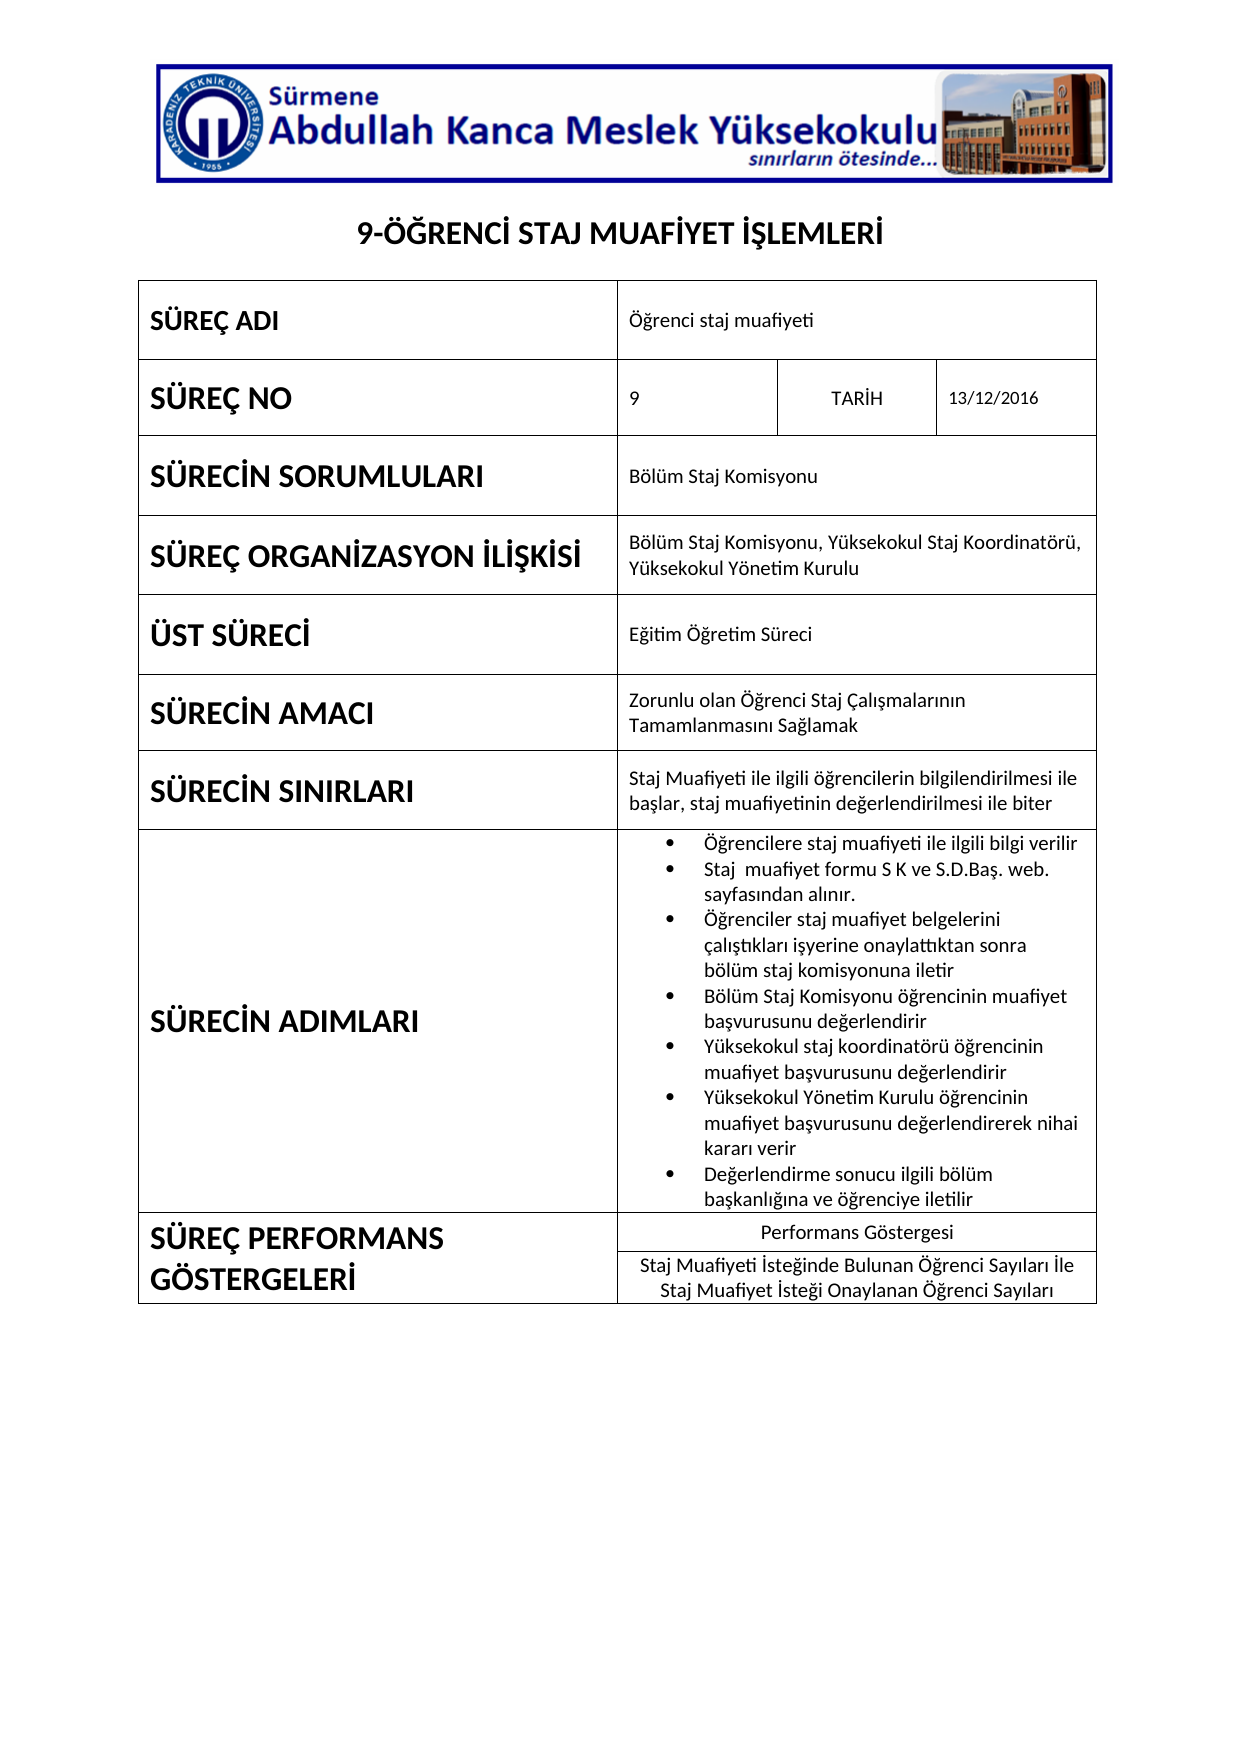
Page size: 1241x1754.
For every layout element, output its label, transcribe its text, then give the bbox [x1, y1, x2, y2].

table_header SÜREÇ ADI [139, 281, 617, 359]
picture [150, 59, 1124, 187]
table_cell Öğrencilere staj muafiyeti ile ilgili bilgi verilir Staj muafiyet formu S K ve S.D.Baş. web. sayfasından alınır. Öğrenciler staj muafiyet belgelerini çalıştıkları işyerine onaylattıktan sonra bölüm staj komisyonuna iletir Bölüm Staj Komisyonu öğrencinin muafiyet başvurusunu değerlendirir Yüksekokul staj koordinatörü öğrencinin muafiyet başvurusunu değerlendirir Yüksekokul Yönetim Kurulu öğrencinin muafiyet başvurusunu değerlendirerek nihai kararı verir Değerlendirme sonucu ilgili bölüm başkanlığına ve öğrenciye iletilir [618, 830, 1096, 1212]
table_cell SÜREÇ PERFORMANS GÖSTERGELERİ [139, 1213, 617, 1303]
table_header Öğrenci staj muafiyeti [618, 281, 1096, 359]
table_cell SÜRECİN ADIMLARI [139, 830, 617, 1212]
table_cell 13/12/2016 [937, 360, 1096, 435]
table_cell Staj Muafiyeti İsteğinde Bulunan Öğrenci Sayıları İle Staj Muafiyet İsteği Onaylanan Öğrenci Sayıları [618, 1252, 1096, 1303]
table_cell SÜRECİN AMACI [139, 675, 617, 750]
table_cell Bölüm Staj Komisyonu [618, 436, 1096, 515]
table_cell Performans Göstergesi [618, 1213, 1096, 1251]
table_cell SÜREÇ ORGANİZASYON İLİŞKİSİ [139, 516, 617, 594]
table_cell Staj Muafiyeti ile ilgili öğrencilerin bilgilendirilmesi ile başlar, staj muafiyetinin değerlendirilmesi ile biter [618, 751, 1096, 829]
table_cell TARİH [778, 360, 936, 435]
table_cell Zorunlu olan Öğrenci Staj Çalışmalarının Tamamlanmasını Sağlamak [618, 675, 1096, 750]
table_cell ÜST SÜRECİ [139, 595, 617, 673]
text 9-ÖĞRENCİ STAJ MUAFİYET İŞLEMLERİ [150, 212, 1090, 253]
table_cell Eğitim Öğretim Süreci [618, 595, 1096, 673]
table_cell SÜRECİN SINIRLARI [139, 751, 617, 829]
table_cell SÜRECİN SORUMLULARI [139, 436, 617, 515]
table_cell 9 [618, 360, 777, 435]
table_cell SÜREÇ NO [139, 360, 617, 435]
table_cell Bölüm Staj Komisyonu, Yüksekokul Staj Koordinatörü, Yüksekokul Yönetim Kurulu [618, 516, 1096, 594]
